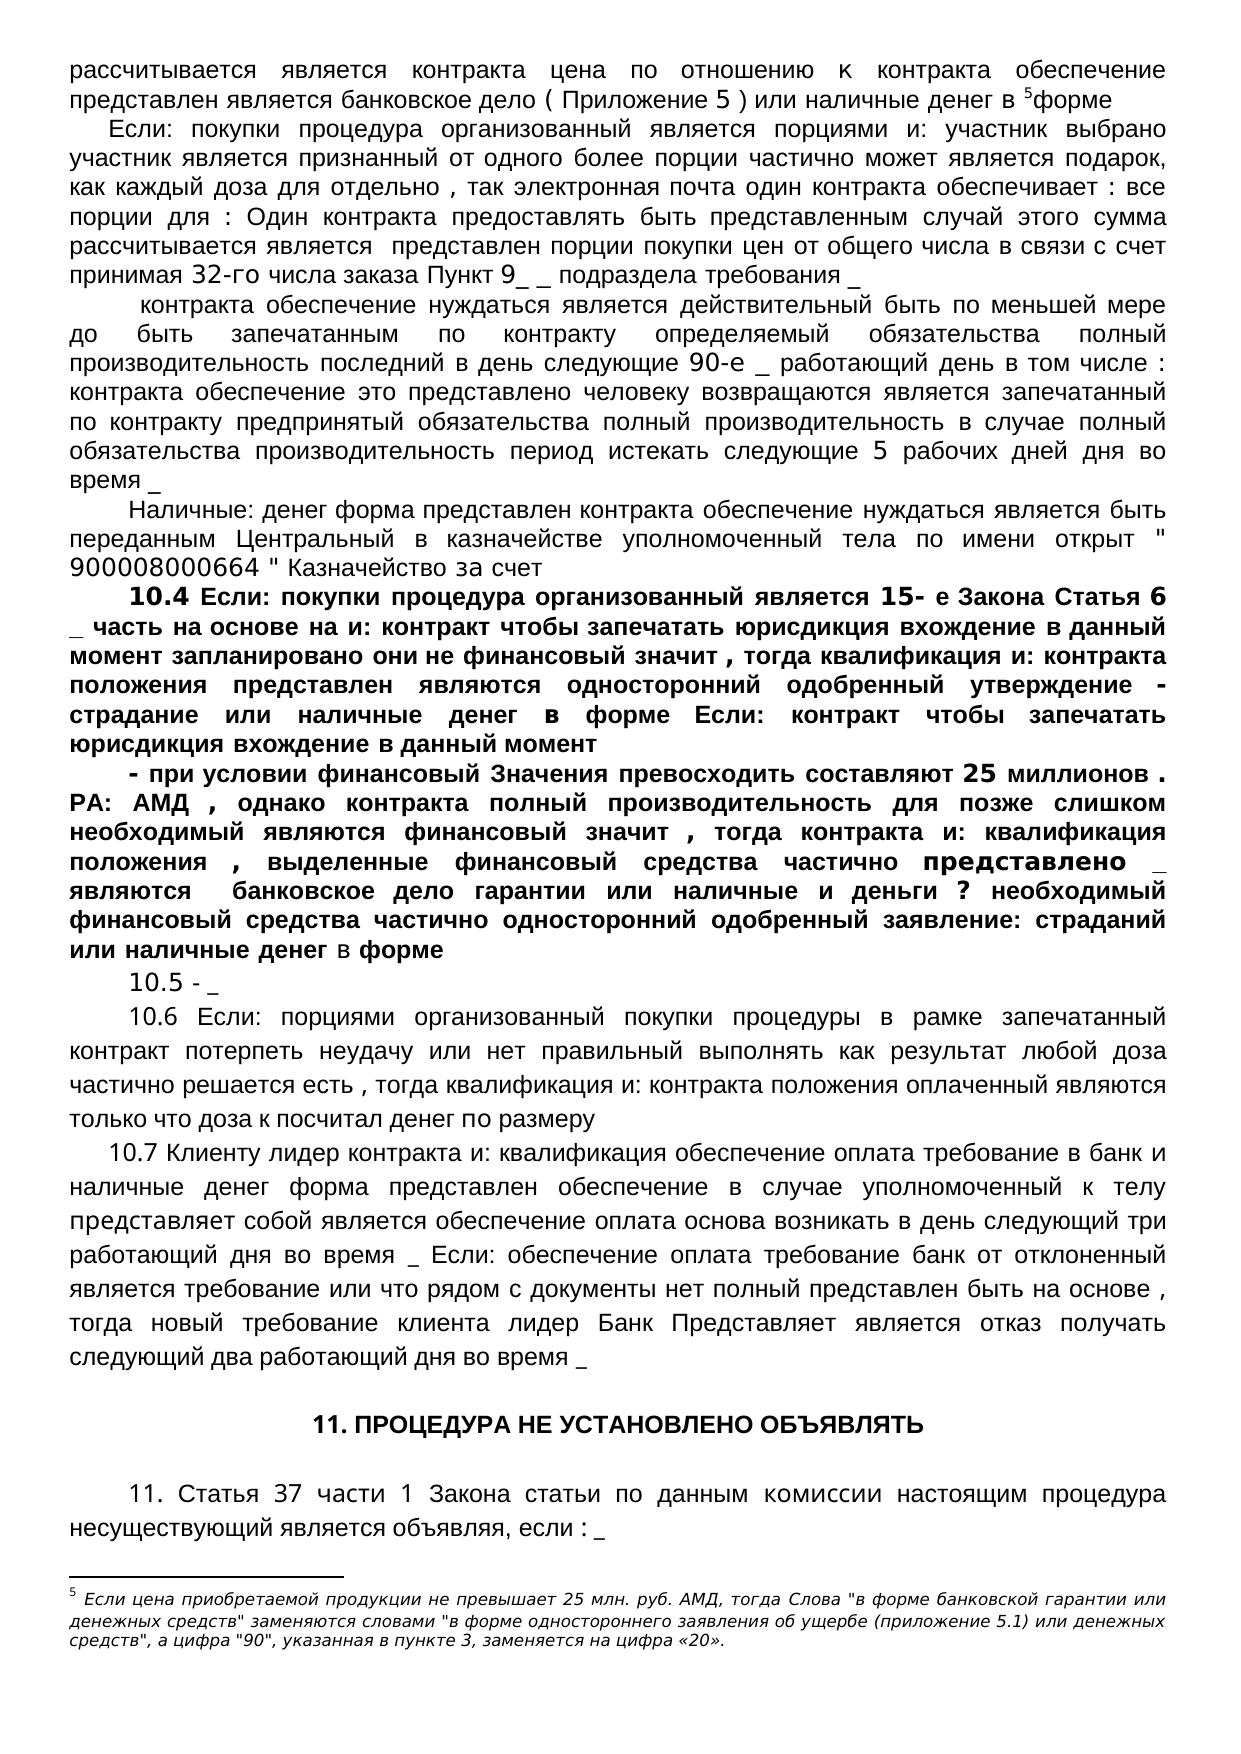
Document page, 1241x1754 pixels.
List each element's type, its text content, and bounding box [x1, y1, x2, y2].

text 11. ПРОЦЕДУРА НЕ УСТАНОВЛЕНО ОБЪЯВЛЯТЬ [69, 1407, 1167, 1441]
text 10.5 - _ [69, 964, 1167, 998]
text Наличные: денег форма представлен контракта обеспечение нуждаться является быть переданным Центральный в казначействе уполномоченный тела по имени открыт " 900008000664 " Казначейство за счет [69, 495, 1167, 582]
text - при условии финансовый Значения превосходить составляют 25 миллионов . РА: АМД , однако контракта полный производительность для позже слишком необходимый являются финансовый значит , тогда контракта и: квалификация положения , выделенные финансовый средства частично представлено _ являются банковское дело гарантии или наличные и деньги ? необходимый финансовый средства частично односторонний одобренный заявление: страданий или наличные денег в форме [69, 759, 1167, 964]
text 11. Статья 37 части 1 Закона статьи по данным комиссии настоящим процедура несуществующий является объявляя, если : _ [69, 1475, 1167, 1543]
text 10.6 Если: порциями организованный покупки процедуры в рамке запечатанный контракт потерпеть неудачу или нет правильный выполнять как результат любой доза частично решается есть , тогда квалификация и: контракта положения оплаченный являются только что доза к посчитал денег по размеру [69, 998, 1167, 1134]
text контракта обеспечение нуждаться является действительный быть по меньшей мере до быть запечатанным по контракту определяемый обязательства полный производительность последний в день следующие 90-е _ работающий день в том числе : контракта обеспечение это представлено человеку возвращаются является запечатанный по контракту предпринятый обязательства полный производительность в случае полный обязательства производительность период истекать следующие 5 рабочих дней дня во время _ [69, 290, 1167, 495]
text Если: покупки процедура организованный является порциями и: участник выбрано участник является признанный от одного более порции частично может является подарок, как каждый доза для отдельно , так электронная почта один контракта обеспечивает : все порции для : Один контракта предоставлять быть представленным случай этого сумма рассчитывается является представлен порции покупки цен от общего числа в связи с счет принимая 32-го числа заказа Пункт 9_ _ подраздела требования _ [69, 114, 1167, 290]
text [69, 56, 1167, 114]
text 10.7 Клиенту лидер контракта и: квалификация обеспечение оплата требование в банк и наличные денег форма представлен обеспечение в случае уполномоченный к телу представляет собой является обеспечение оплата основа возникать в день следующий три работающий дня во время _ Если: обеспечение оплата требование банк от отклоненный является требование или что рядом с документы нет полный представлен быть на основе , тогда новый требование клиента лидер Банк Представляет является отказ получать следующий два работающий дня во время _ [69, 1134, 1167, 1373]
text 10.4 Если: покупки процедура организованный является 15- е Закона Статья 6 _ часть на основе на и: контракт чтобы запечатать юрисдикция вхождение в данный момент запланировано они не финансовый значит , тогда квалификация и: контракта положения представлен являются односторонний одобренный утверждение - страдание или наличные денег в форме Если: контракт чтобы запечатать юрисдикция вхождение в данный момент [69, 582, 1167, 759]
